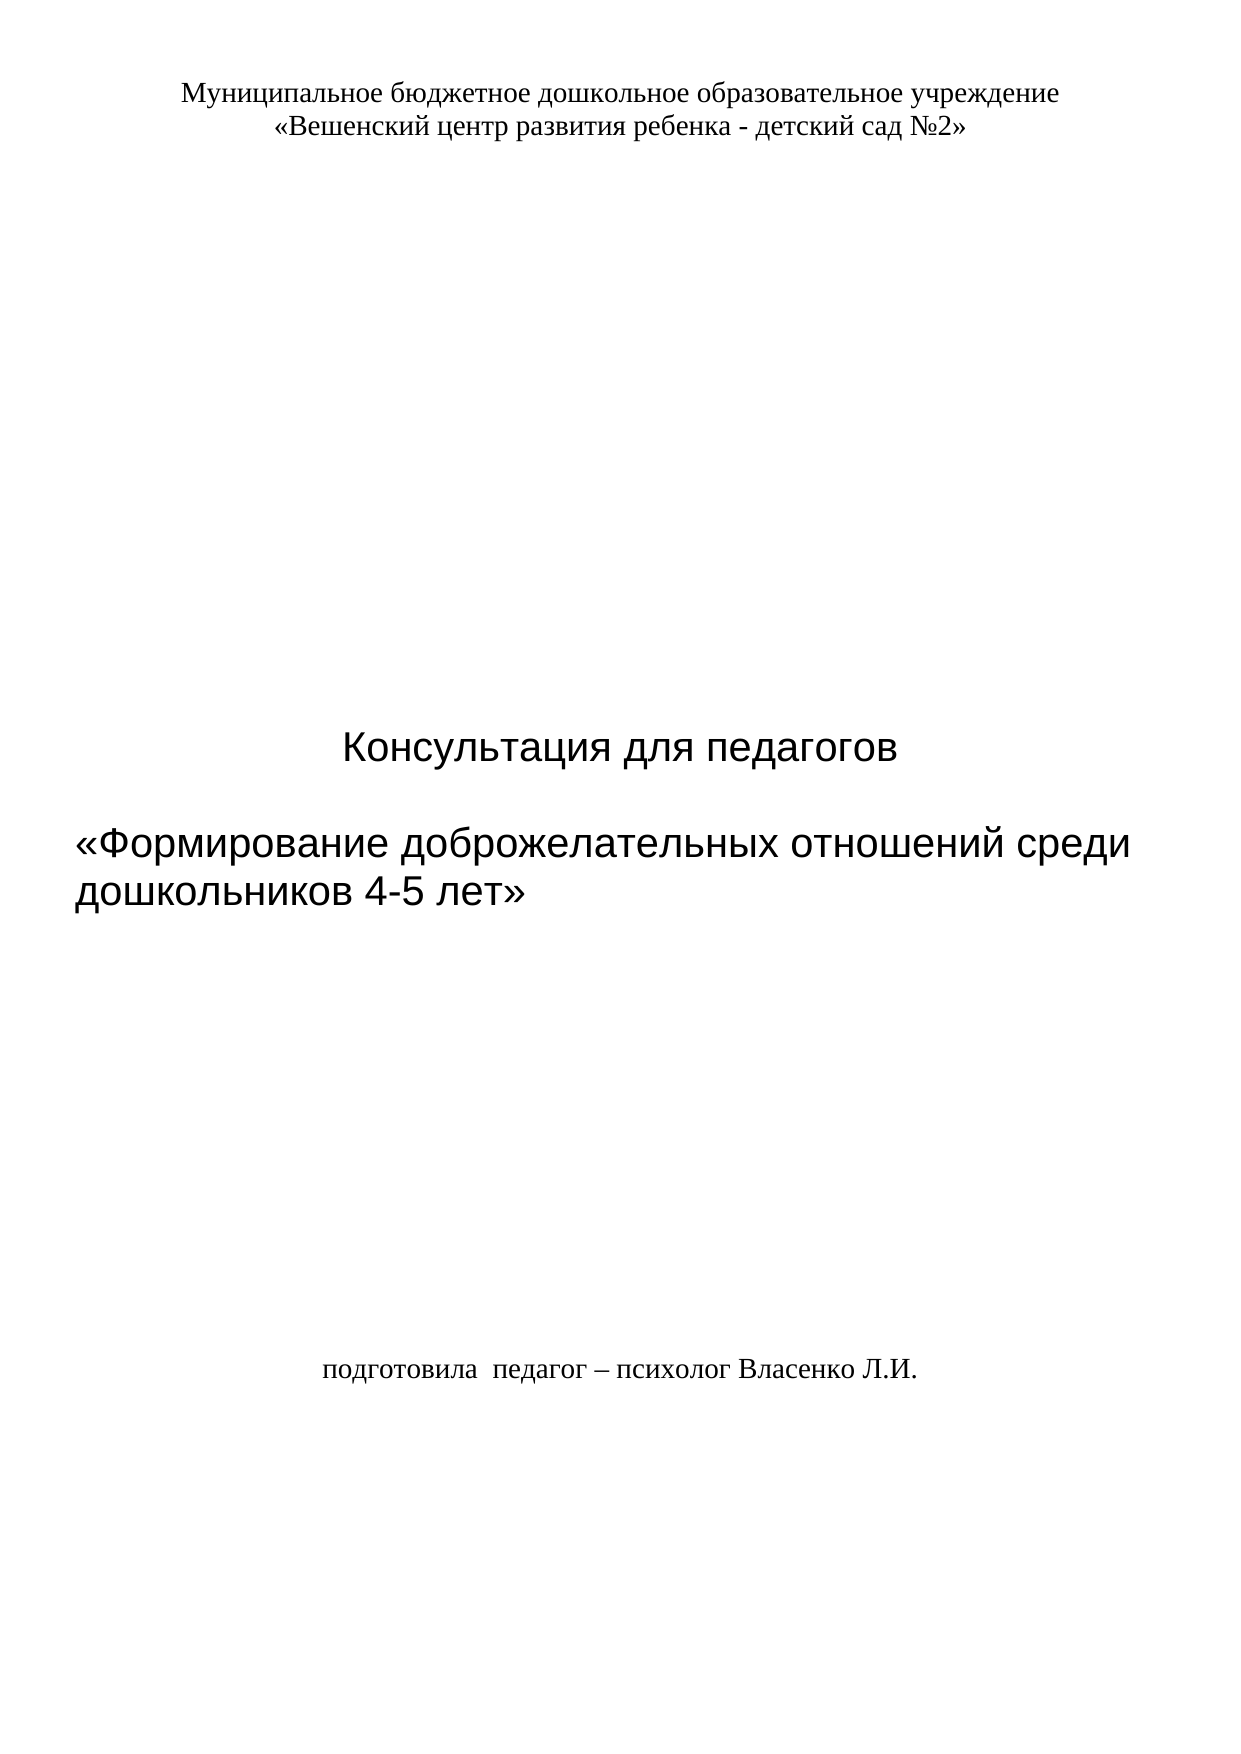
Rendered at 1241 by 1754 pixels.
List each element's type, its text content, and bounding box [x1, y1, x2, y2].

text «Вешенский центр развития ребенка - детский сад №2» [75, 108, 1165, 142]
text «Формирование доброжелательных отношений среди дошкольников 4-5 лет» [75, 818, 1165, 914]
text Консультация для педагогов [75, 722, 1165, 770]
text Муниципальное бюджетное дошкольное образовательное учреждение [75, 75, 1165, 108]
text подготовила педагог – психолог Власенко Л.И. [75, 1351, 1165, 1384]
